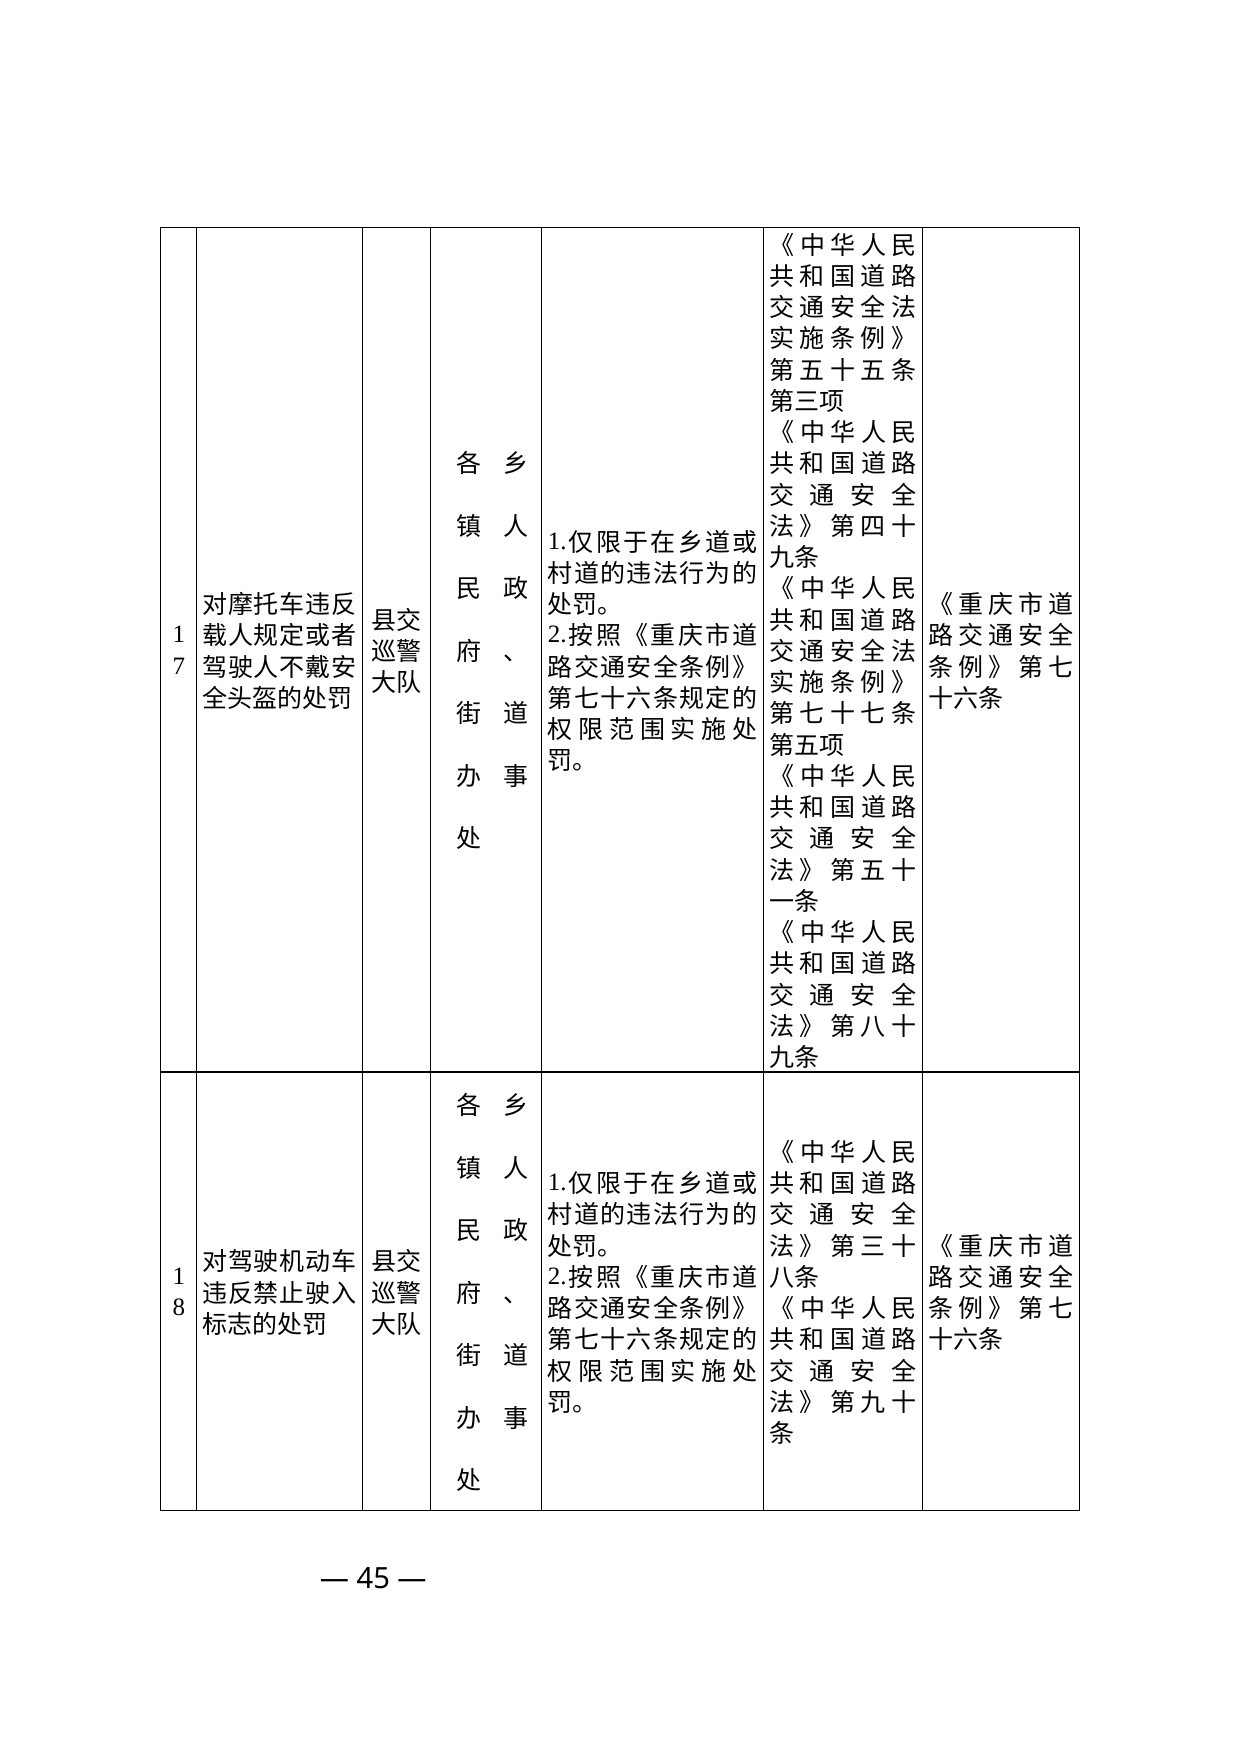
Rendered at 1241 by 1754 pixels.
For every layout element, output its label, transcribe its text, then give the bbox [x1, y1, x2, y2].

table_cell 18 [161, 1073, 196, 1510]
table_cell 各乡镇人民政府、街道办事处 [431, 1073, 541, 1510]
table_cell 《中华人民共和国道路交通安全法实施条例》第五十五条第三项 《中华人民共和国道路交通安全法》第四十九条 《中华人民共和国道路交通安全法实施条例》第七十七条第五项 《中华人民共和国道路交通安全法》第五十一条 《中华人民共和国道路交通安全法》第八十九条 [764, 228, 922, 1071]
table_cell 县交巡警大队 [363, 1073, 430, 1510]
table_cell 对驾驶机动车违反禁止驶入标志的处罚 [197, 1073, 362, 1510]
table_cell 《重庆市道路交通安全条例》第七十六条 [923, 1073, 1079, 1510]
table_cell 各乡镇人民政府、街道办事处 [431, 228, 541, 1071]
table_cell 对摩托车违反载人规定或者驾驶人不戴安全头盔的处罚 [197, 228, 362, 1071]
table_cell 《中华人民共和国道路交通安全法》第三十八条 《中华人民共和国道路交通安全法》第九十条 [764, 1073, 922, 1510]
table_cell 县交巡警大队 [363, 228, 430, 1071]
table_cell 17 [161, 228, 196, 1071]
table_cell 《重庆市道路交通安全条例》第七十六条 [923, 228, 1079, 1071]
table_cell 1.仅限于在乡道或村道的违法行为的处罚。 2.按照《重庆市道路交通安全条例》第七十六条规定的权限范围实施处罚。 [542, 228, 763, 1071]
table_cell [542, 1073, 763, 1510]
